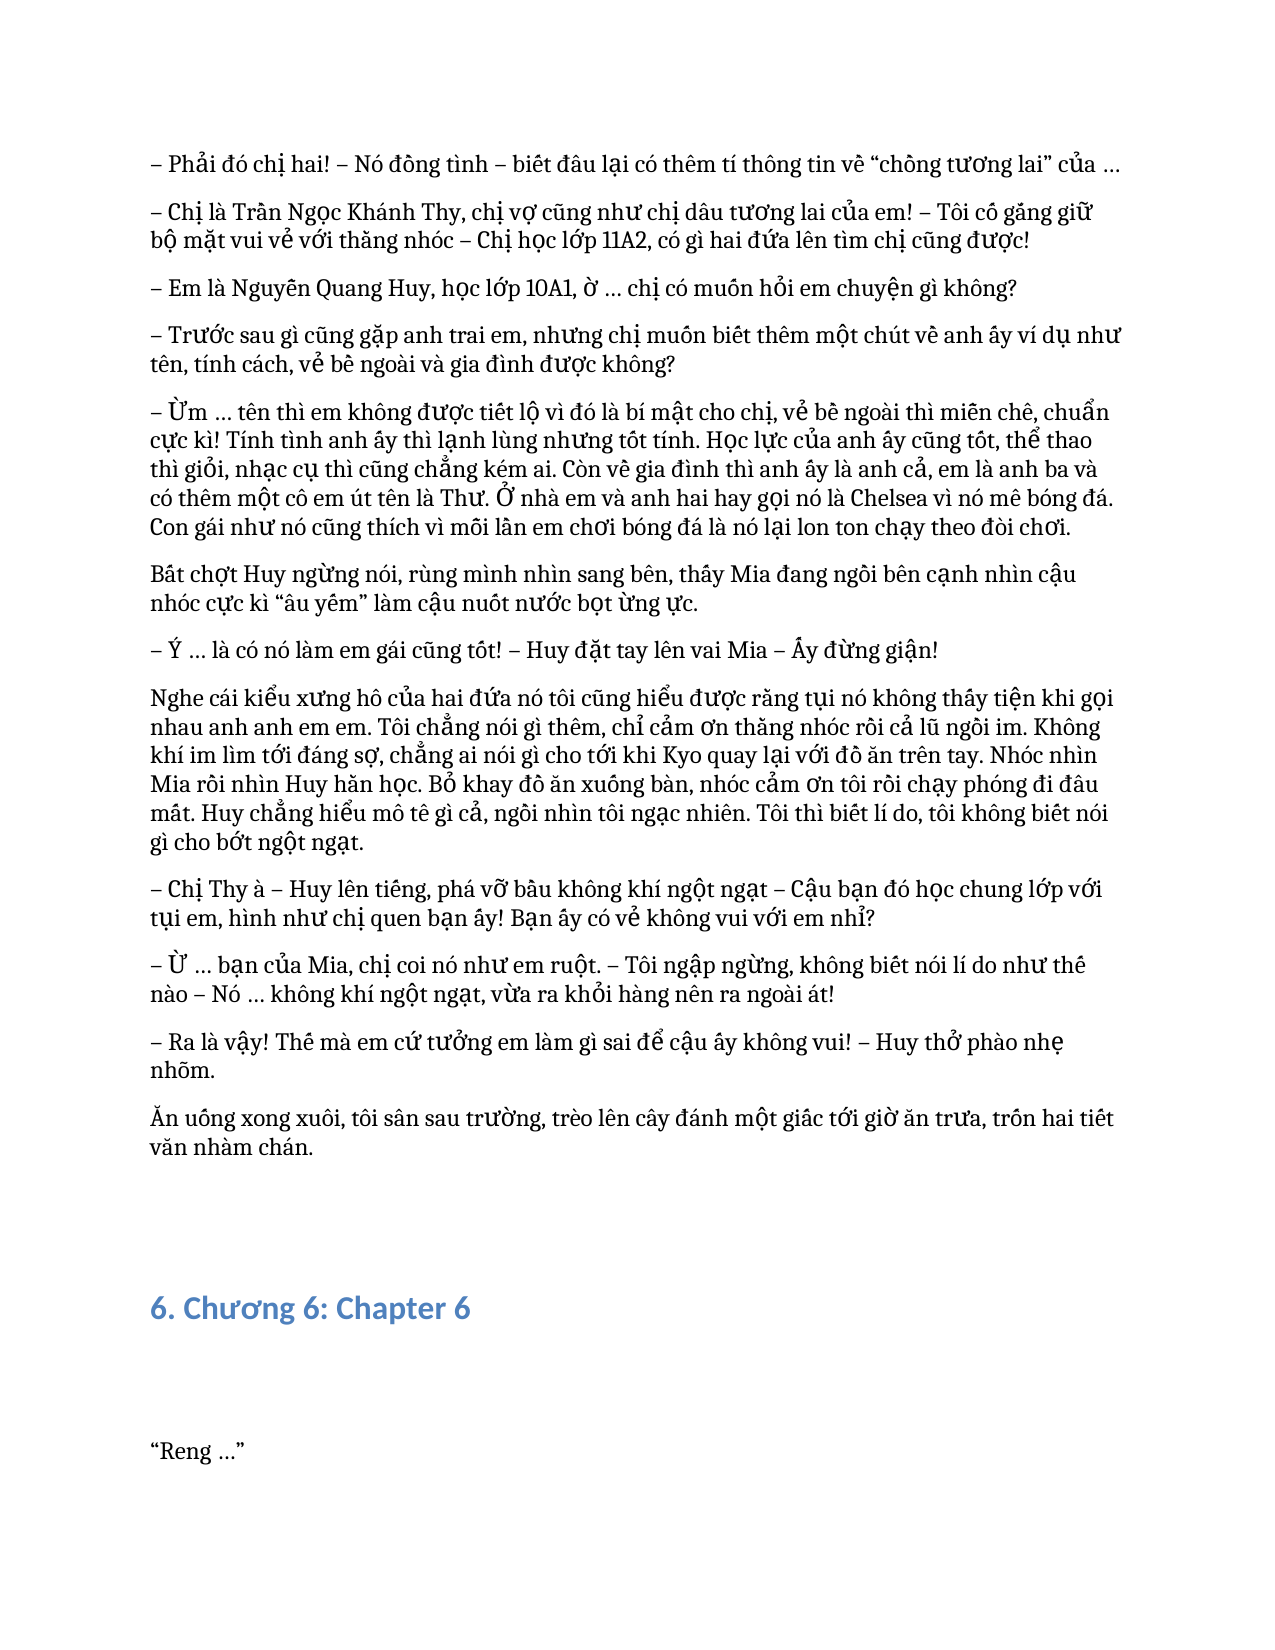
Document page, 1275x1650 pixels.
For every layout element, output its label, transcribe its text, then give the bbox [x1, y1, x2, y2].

text – Em là Nguyễn Quang Huy, học lớp 10A1, ờ … chị có muốn hỏi em chuyện gì không? [150, 274, 1125, 302]
text – Trước sau gì cũng gặp anh trai em, nhưng chị muốn biết thêm một chút về anh ấy ví dụ như tên, tính cách, vẻ bề ngoài và gia đình được không? [150, 321, 1125, 379]
text – Ừm … tên thì em không được tiết lộ vì đó là bí mật cho chị, vẻ bề ngoài thì miễn chê, chuẩn cực kì! Tính tình anh ấy thì lạnh lùng nhưng tốt tính. Học lực của anh ấy cũng tốt, thể thao thì giỏi, nhạc cụ thì cũng chẳng kém ai. Còn về gia đình thì anh ấy là anh cả, em là anh ba và có thêm một cô em út tên là Thư. Ở nhà em và anh hai hay gọi nó là Chelsea vì nó mê bóng đá. Con gái như nó cũng thích vì mỗi lần em chơi bóng đá là nó lại lon ton chạy theo đòi chơi. [150, 397, 1125, 541]
text Bất chợt Huy ngừng nói, rùng mình nhìn sang bên, thấy Mia đang ngồi bên cạnh nhìn cậu nhóc cực kì “âu yếm” làm cậu nuốt nước bọt ừng ực. [150, 560, 1125, 617]
text Nghe cái kiểu xưng hô của hai đứa nó tôi cũng hiểu được rằng tụi nó không thấy tiện khi gọi nhau anh anh em em. Tôi chẳng nói gì thêm, chỉ cảm ơn thằng nhóc rồi cả lũ ngồi im. Không khí im lìm tới đáng sợ, chẳng ai nói gì cho tới khi Kyo quay lại với đồ ăn trên tay. Nhóc nhìn Mia rồi nhìn Huy hằn học. Bỏ khay đồ ăn xuống bàn, nhóc cảm ơn tôi rồi chạy phóng đi đâu mất. Huy chẳng hiểu mô tê gì cả, ngồi nhìn tôi ngạc nhiên. Tôi thì biết lí do, tôi không biết nói gì cho bớt ngột ngạt. [150, 684, 1125, 856]
text – Ừ … bạn của Mia, chị coi nó như em ruột. – Tôi ngập ngừng, không biết nói lí do như thế nào – Nó … không khí ngột ngạt, vừa ra khỏi hàng nên ra ngoài át! [150, 951, 1125, 1009]
text – Phải đó chị hai! – Nó đồng tình – biết đâu lại có thêm tí thông tin về “chồng tương lai” của … [150, 150, 1125, 179]
subtitle 6. Chương 6: Chapter 6 [150, 1287, 1125, 1328]
text – Chị Thy à – Huy lên tiếng, phá vỡ bầu không khí ngột ngạt – Cậu bạn đó học chung lớp với tụi em, hình như chị quen bạn ấy! Bạn ấy có vẻ không vui với em nhỉ? [150, 875, 1125, 932]
text – Chị là Trần Ngọc Khánh Thy, chị vợ cũng như chị dâu tương lai của em! – Tôi cố gắng giữ bộ mặt vui vẻ với thằng nhóc – Chị học lớp 11A2, có gì hai đứa lên tìm chị cũng được! [150, 197, 1125, 255]
text “Reng …” [150, 1437, 1125, 1465]
text – Ý … là có nó làm em gái cũng tốt! – Huy đặt tay lên vai Mia – Ấy đừng giận! [150, 636, 1125, 665]
text Ăn uống xong xuôi, tôi sân sau trường, trèo lên cây đánh một giấc tới giờ ăn trưa, trốn hai tiết văn nhàm chán. [150, 1104, 1125, 1161]
text – Ra là vậy! Thế mà em cứ tưởng em làm gì sai để cậu ấy không vui! – Huy thở phào nhẹ nhõm. [150, 1027, 1125, 1085]
